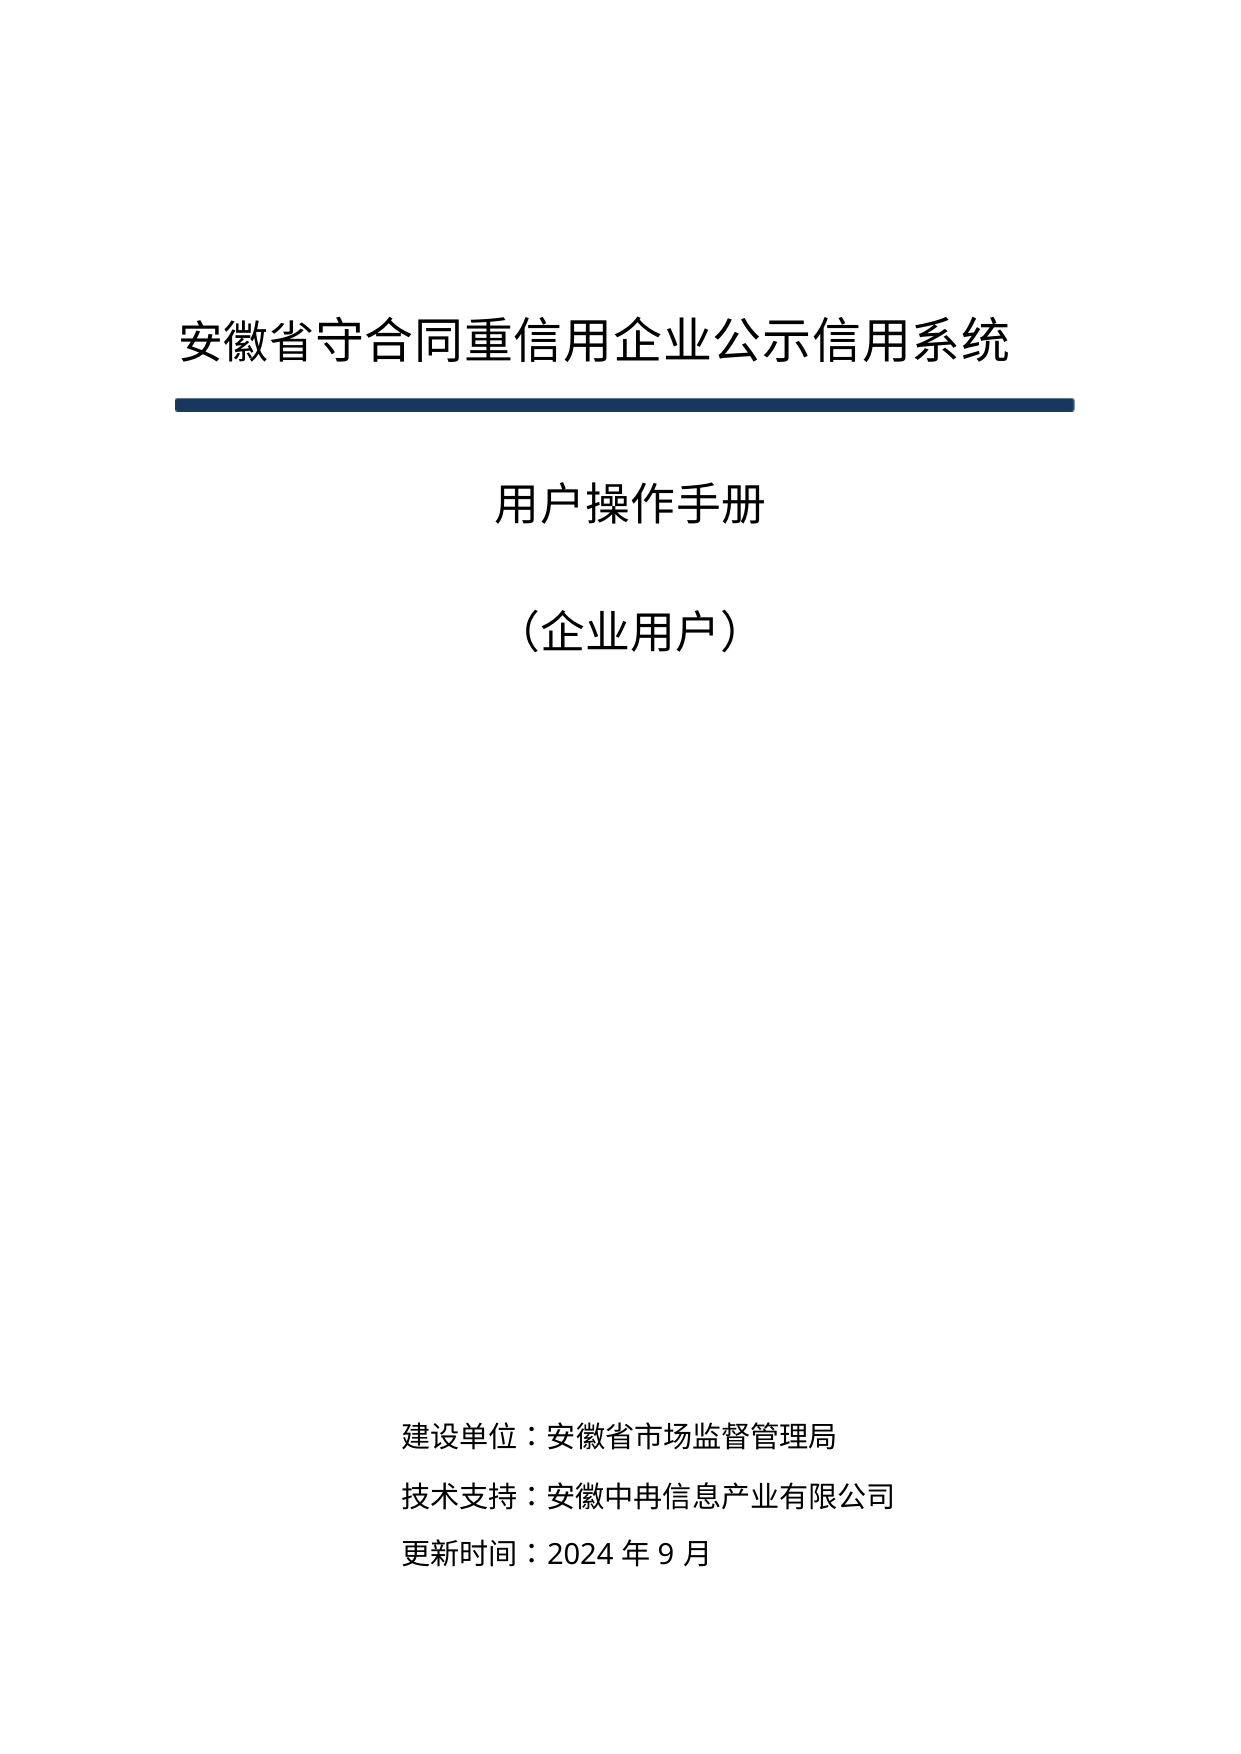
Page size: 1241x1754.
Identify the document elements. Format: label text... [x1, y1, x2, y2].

text 技术支持：安徽中冉信息产业有限公司 更新时间：2024 年 9 月 [401, 1476, 896, 1573]
text 安徽省守合同重信用企业公示信用系统 [178, 310, 1075, 371]
picture [175, 397, 1075, 412]
text 建设单位：安徽省市场监督管理局 [401, 1418, 1075, 1454]
text 用户操作手册 （企业用户） [494, 472, 768, 661]
